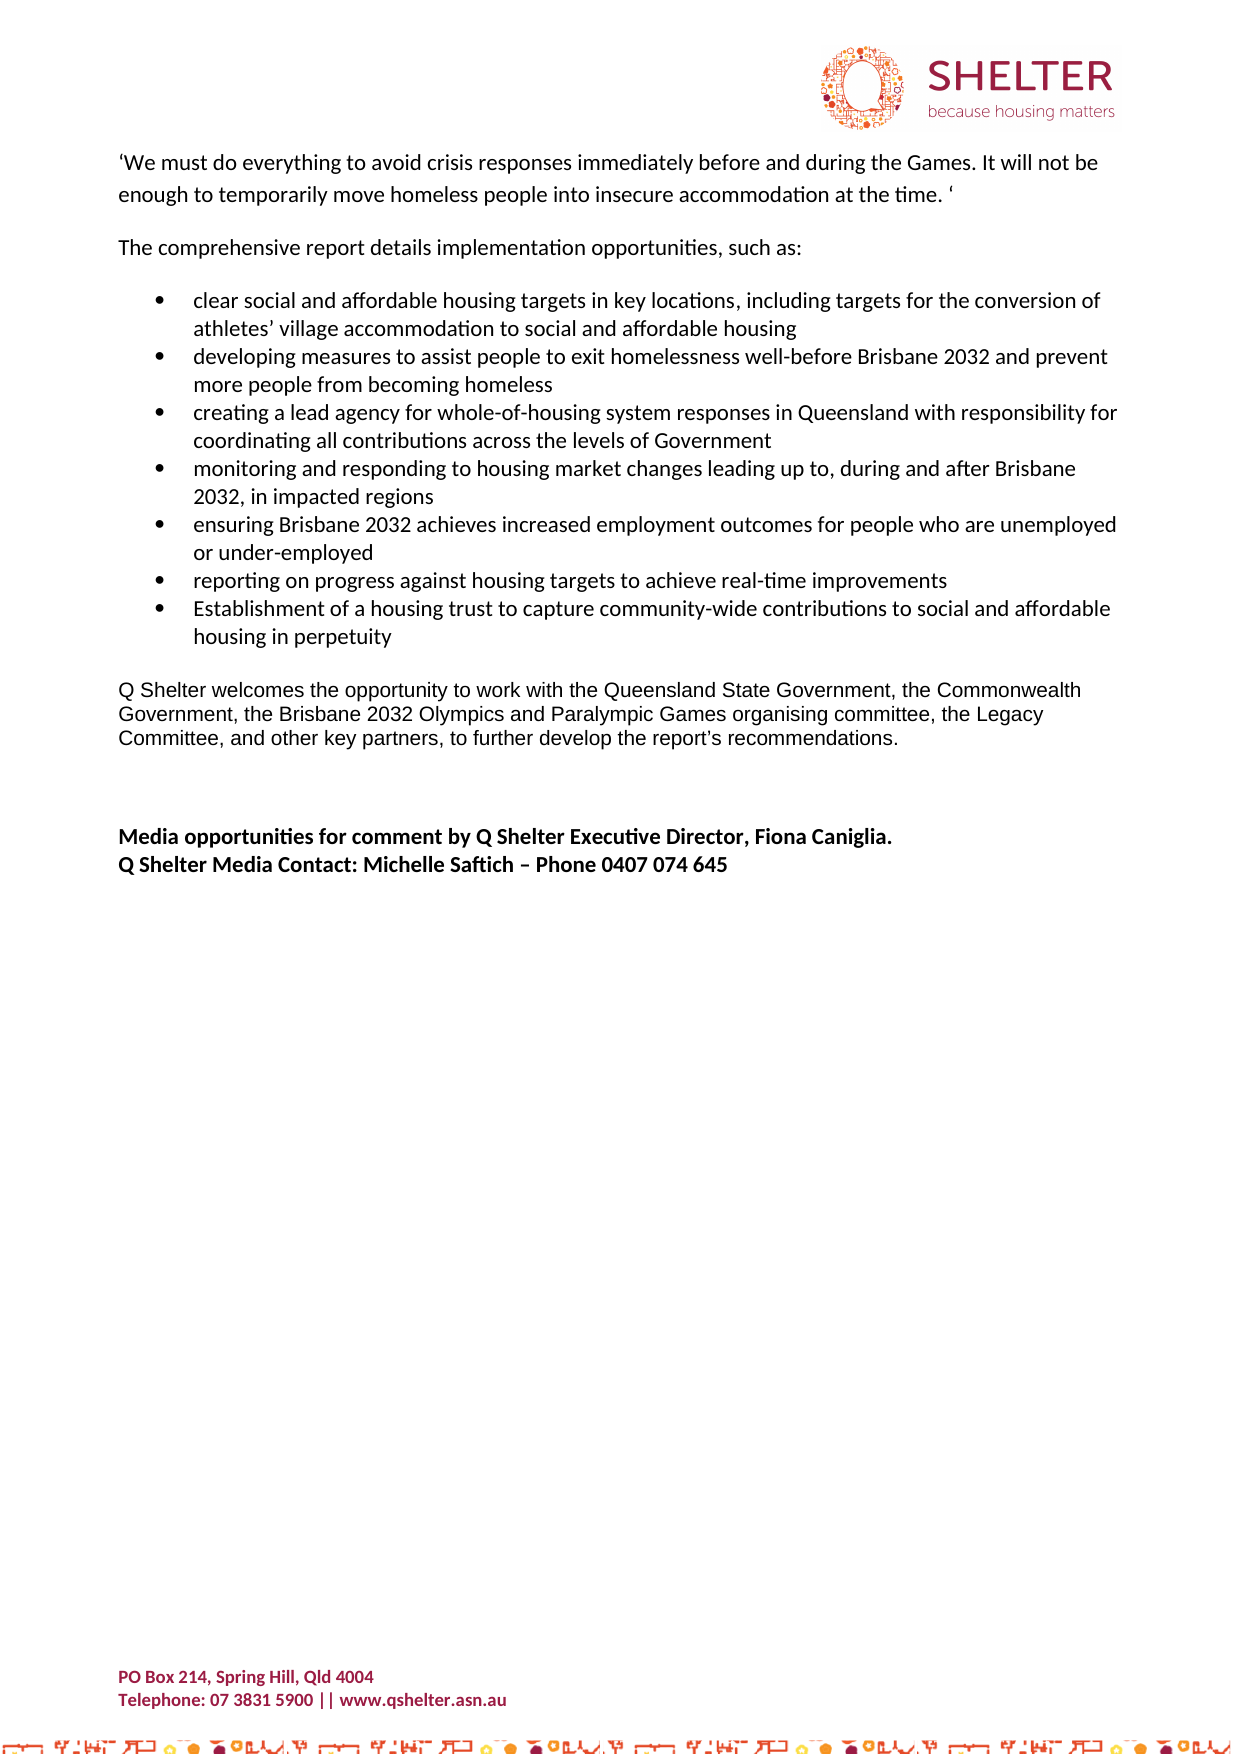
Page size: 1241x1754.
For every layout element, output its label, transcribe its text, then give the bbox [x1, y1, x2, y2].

list ensuring Brisbane 2032 achieves increased employment outcomes for people who are unemployed or under-employed [156, 510, 1122, 566]
picture [0, 1738, 1231, 1754]
list developing measures to assist people to exit homelessness well-before Brisbane 2032 and prevent more people from becoming homeless [156, 342, 1122, 398]
text The comprehensive report details implementation opportunities, such as: [118, 233, 1122, 261]
list reporting on progress against housing targets to achieve real-time improvements [156, 566, 1122, 594]
text Media opportunities for comment by Q Shelter Executive Director, Fiona Caniglia. Q Shelter Media Contact: Michelle Saftich – Phone 0407 074 645 [118, 822, 1122, 878]
list Establishment of a housing trust to capture community-wide contributions to social and affordable housing in perpetuity [156, 594, 1122, 650]
text ‘We must do everything to avoid crisis responses immediately before and during the Games. It will not be enough to temporarily move homeless people into insecure accommodation at the time. ‘ [118, 148, 1122, 208]
list monitoring and responding to housing market changes leading up to, during and after Brisbane 2032, in impacted regions [156, 454, 1122, 510]
list creating a lead agency for whole-of-housing system responses in Queensland with responsibility for coordinating all contributions across the levels of Government [156, 398, 1122, 454]
text Q Shelter welcomes the opportunity to work with the Queensland State Government, the Commonwealth Government, the Brisbane 2032 Olympics and Paralympic Games organising committee, the Legacy Committee, and other key partners, to further develop the report’s recommendations. [118, 678, 1122, 750]
picture [821, 45, 1123, 132]
list clear social and affordable housing targets in key locations, including targets for the conversion of athletes’ village accommodation to social and affordable housing [156, 286, 1122, 342]
